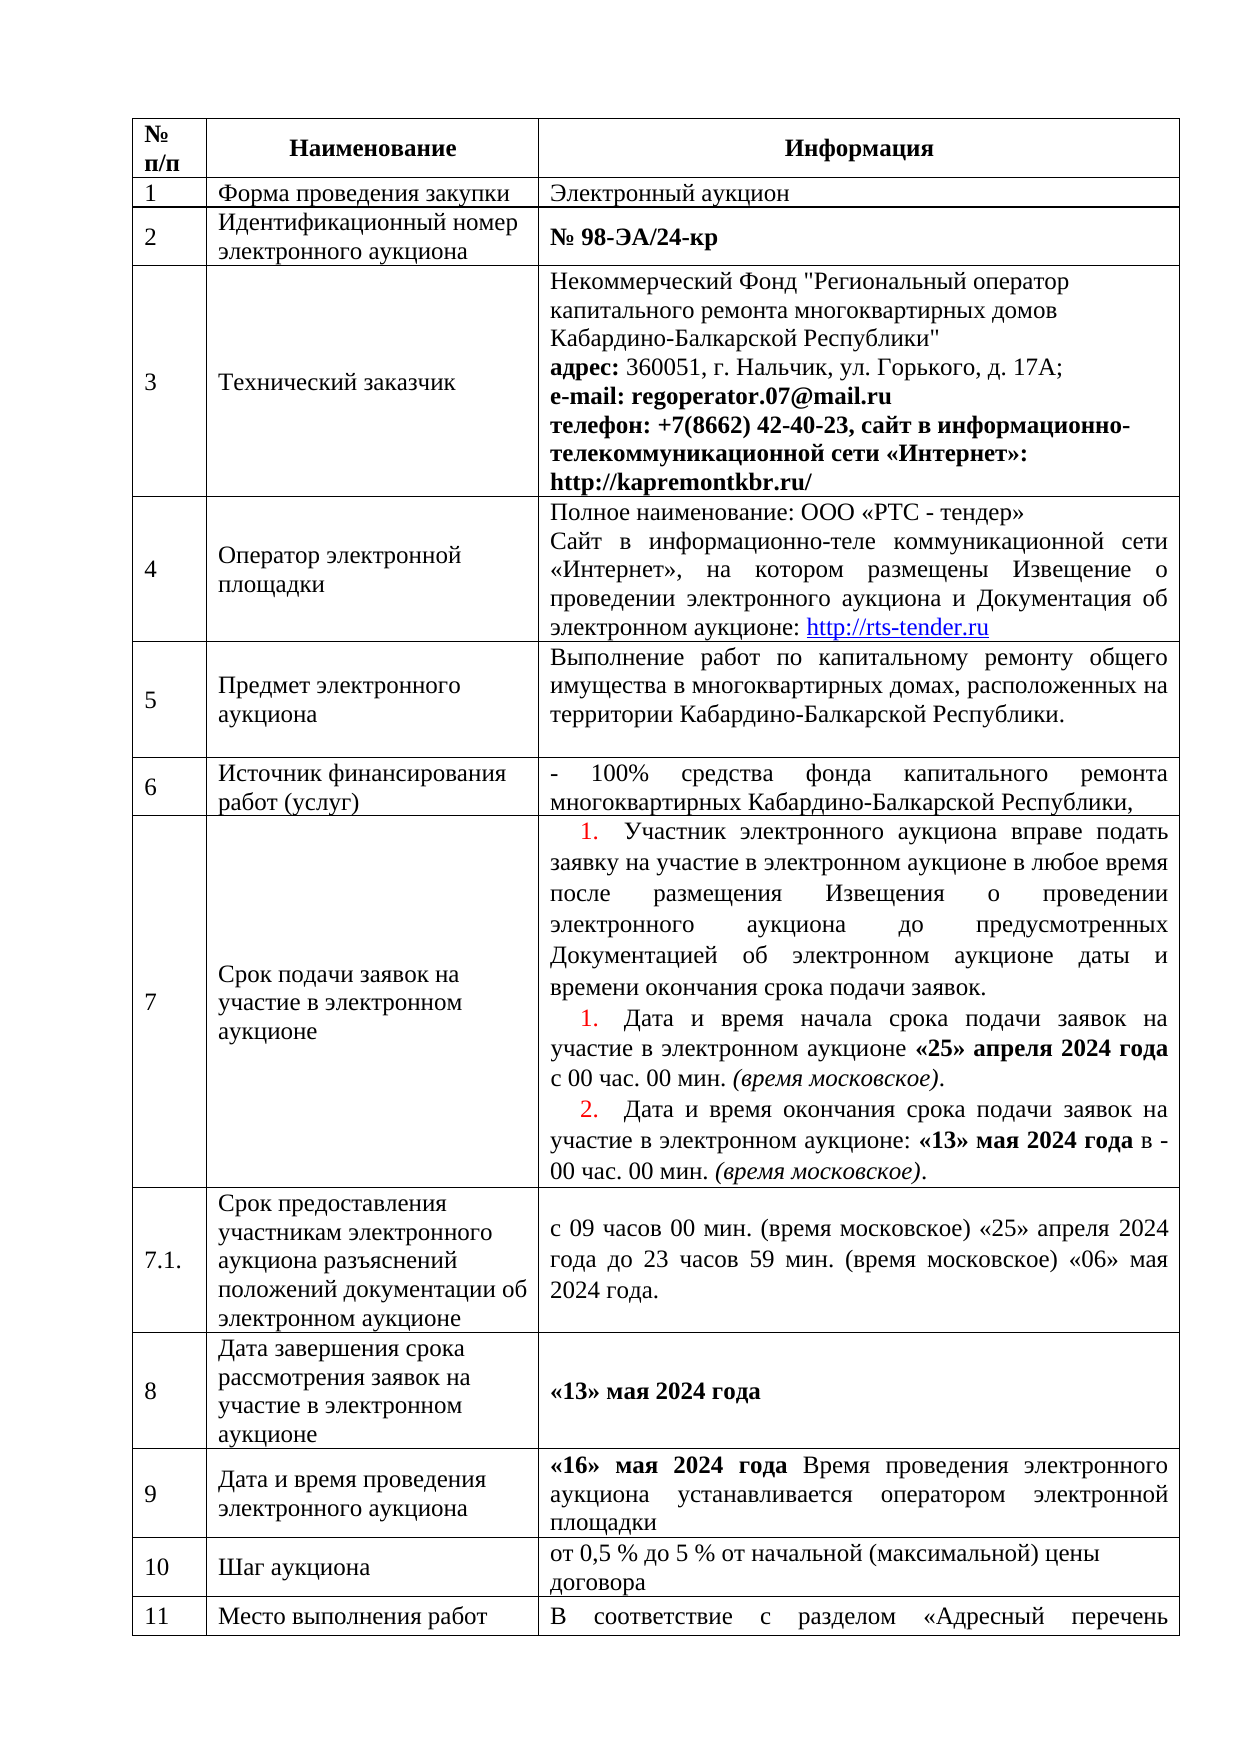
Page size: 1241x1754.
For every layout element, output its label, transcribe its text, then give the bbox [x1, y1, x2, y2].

table_cell 6 [133, 758, 206, 815]
table_cell Оператор электронной площадки [207, 497, 538, 641]
table_cell с 09 часов 00 мин. (время московское) «25» апреля 2024 года до 23 часов 59 мин. (время московское) «06» мая 2024 года. [539, 1188, 1179, 1332]
table_header Информация [539, 119, 1179, 177]
table_cell 11 [133, 1597, 206, 1635]
table_cell 7 [133, 816, 206, 1187]
table_cell Идентификационный номер электронного аукциона [207, 208, 538, 265]
table_header № п/п [133, 119, 206, 177]
table_cell № 98-ЭА/24-кр [539, 208, 1179, 265]
table_cell 3 [133, 266, 206, 496]
table_cell Полное наименование: ООО «РТС - тендер» Сайт в информационно-теле коммуникационной сети «Интернет», на котором размещены Извещение о проведении электронного аукциона и Документация об электронном аукционе: http://rts-tender.ru [539, 497, 1179, 641]
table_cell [207, 1597, 538, 1635]
table_cell от 0,5 % до 5 % от начальной (максимальной) цены договора [539, 1538, 1179, 1596]
table_cell 7.1. [133, 1188, 206, 1332]
table_cell Предмет электронного аукциона [207, 642, 538, 757]
table_cell «13» мая 2024 года [539, 1333, 1179, 1448]
table_cell 5 [133, 642, 206, 757]
table_cell Дата завершения срока рассмотрения заявок на участие в электронном аукционе [207, 1333, 538, 1448]
table_cell 2 [133, 208, 206, 265]
table_cell Электронный аукцион [539, 178, 1179, 206]
table_cell Технический заказчик [207, 266, 538, 496]
table_cell 1 [133, 178, 206, 206]
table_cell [539, 1597, 1179, 1635]
table_cell «16» мая 2024 года Время проведения электронного аукциона устанавливается оператором электронной площадки [539, 1449, 1179, 1537]
table_cell 8 [133, 1333, 206, 1448]
table_cell Участник электронного аукциона вправе подать заявку на участие в электронном аукционе в любое время после размещения Извещения о проведении электронного аукциона до предусмотренных Документацией об электронном аукционе даты и времени окончания срока подачи заявок. Дата и время начала срока подачи заявок на участие в электронном аукционе «25» апреля 2024 года с 00 час. 00 мин. (время московское). Дата и время окончания срока подачи заявок на участие в электронном аукционе: «13» мая 2024 года в 00 час. 00 мин. (время московское). [539, 816, 1179, 1187]
table_cell Срок подачи заявок на участие в электронном аукционе [207, 816, 538, 1187]
table_cell - 100% средства фонда капитального ремонта многоквартирных Кабардино-Балкарской Республики, [539, 758, 1179, 815]
table_cell 9 [133, 1449, 206, 1537]
table_cell Срок предоставления участникам электронного аукциона разъяснений положений документации об электронном аукционе [207, 1188, 538, 1332]
table_cell Шаг аукциона [207, 1538, 538, 1596]
table_cell Источник финансирования работ (услуг) [207, 758, 538, 815]
table_cell Выполнение работ по капитальному ремонту общего имущества в многоквартирных домах, расположенных на территории Кабардино-Балкарской Республики. [539, 642, 1179, 757]
table_cell 10 [133, 1538, 206, 1596]
table_cell 4 [133, 497, 206, 641]
table_cell Форма проведения закупки [207, 178, 538, 206]
table_header Наименование [207, 119, 538, 177]
table_cell Некоммерческий Фонд "Региональный оператор капитального ремонта многоквартирных домов Кабардино-Балкарской Республики" адрес: 360051, г. Нальчик, ул. Горького, д. 17А; e-mail: regoperator.07@mail.ru телефон: +7(8662) 42-40-23, сайт в информационно-телекоммуникационной сети «Интернет»: http://kapremontkbr.ru/ [539, 266, 1179, 496]
table_cell Дата и время проведения электронного аукциона [207, 1449, 538, 1537]
